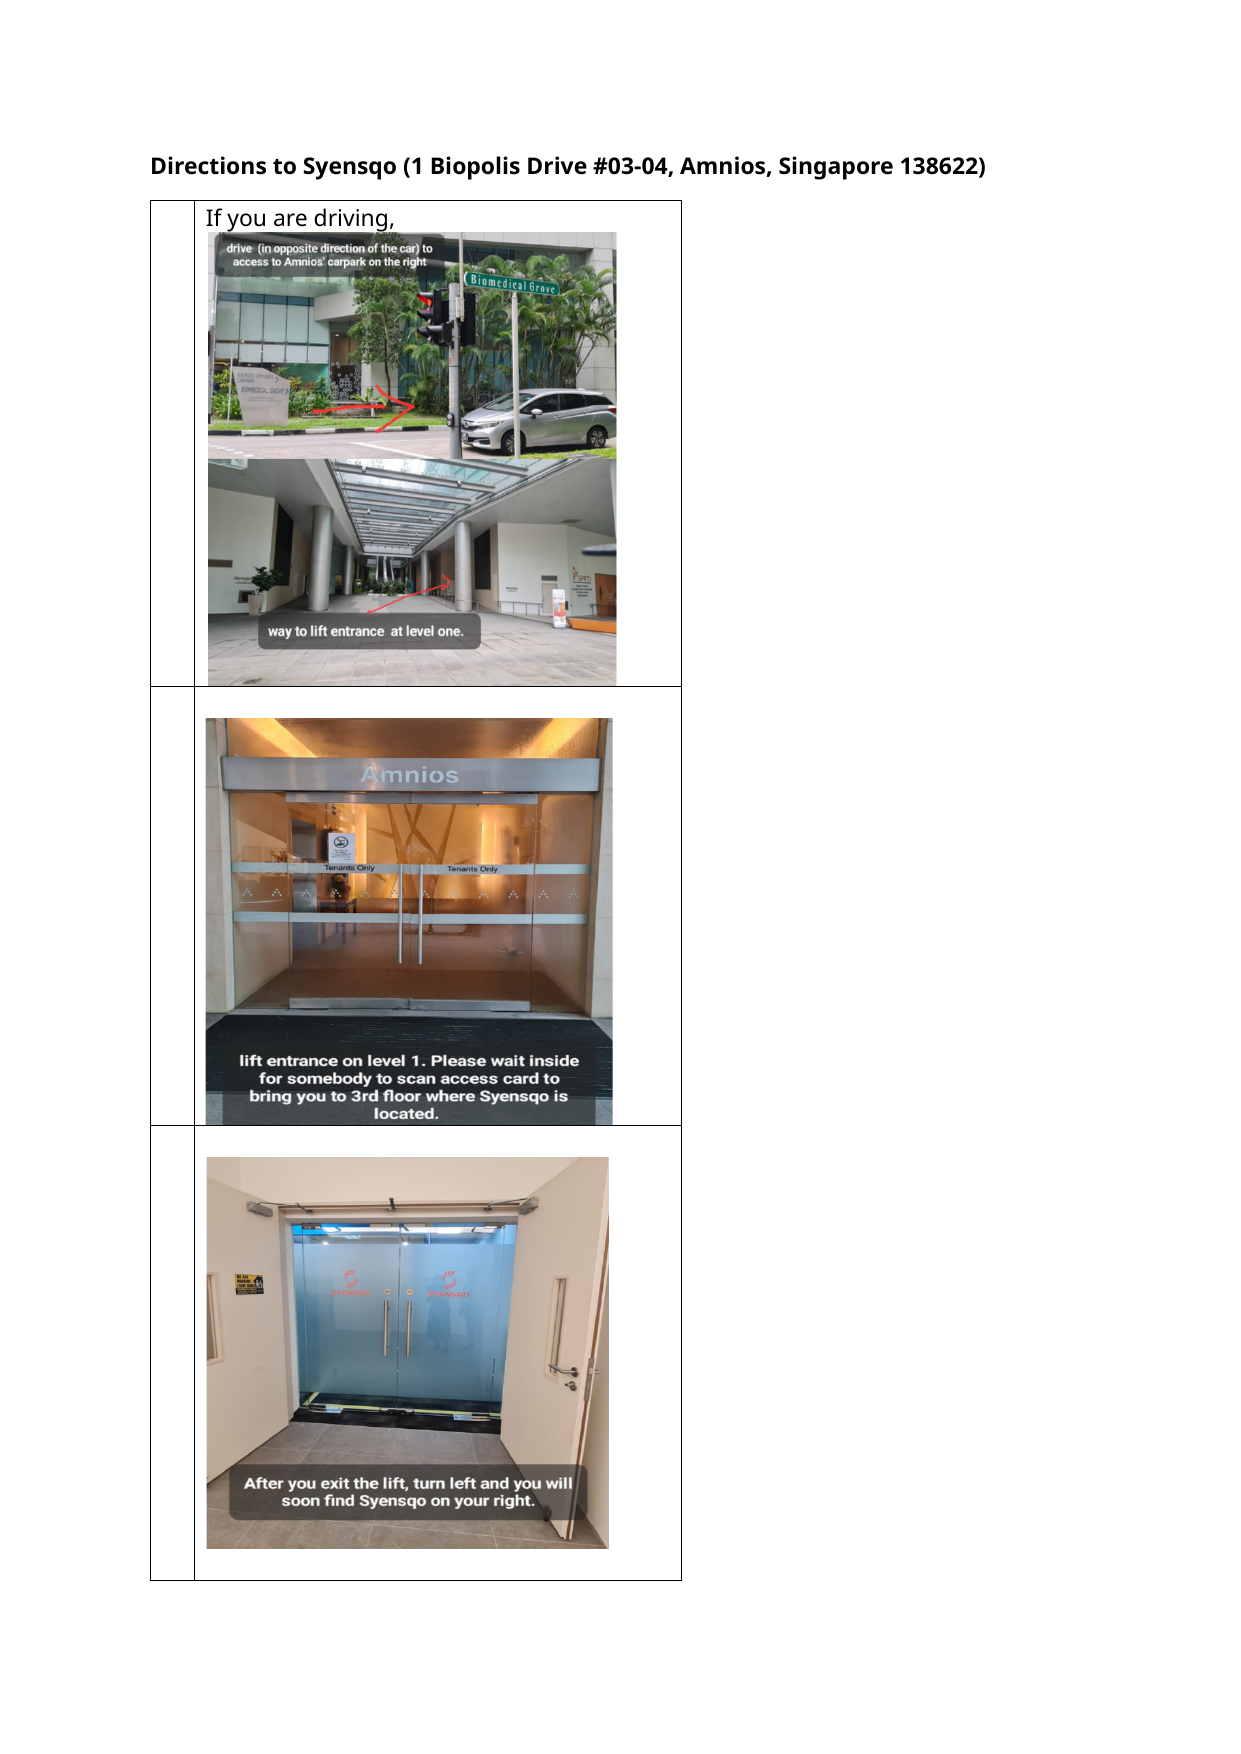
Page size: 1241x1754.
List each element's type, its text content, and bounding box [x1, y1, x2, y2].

picture [205, 232, 619, 686]
table_header If you are driving, [195, 201, 681, 686]
table_cell [195, 687, 681, 1125]
table_cell [195, 1126, 681, 1580]
table_cell [151, 687, 194, 1125]
text Directions to Syensqo (1 Biopolis Drive #03-04, Amnios, Singapore 138622) [150, 150, 1090, 181]
picture [205, 718, 613, 1125]
table_header [151, 201, 194, 686]
picture [205, 1157, 609, 1549]
table_cell [151, 1126, 194, 1580]
